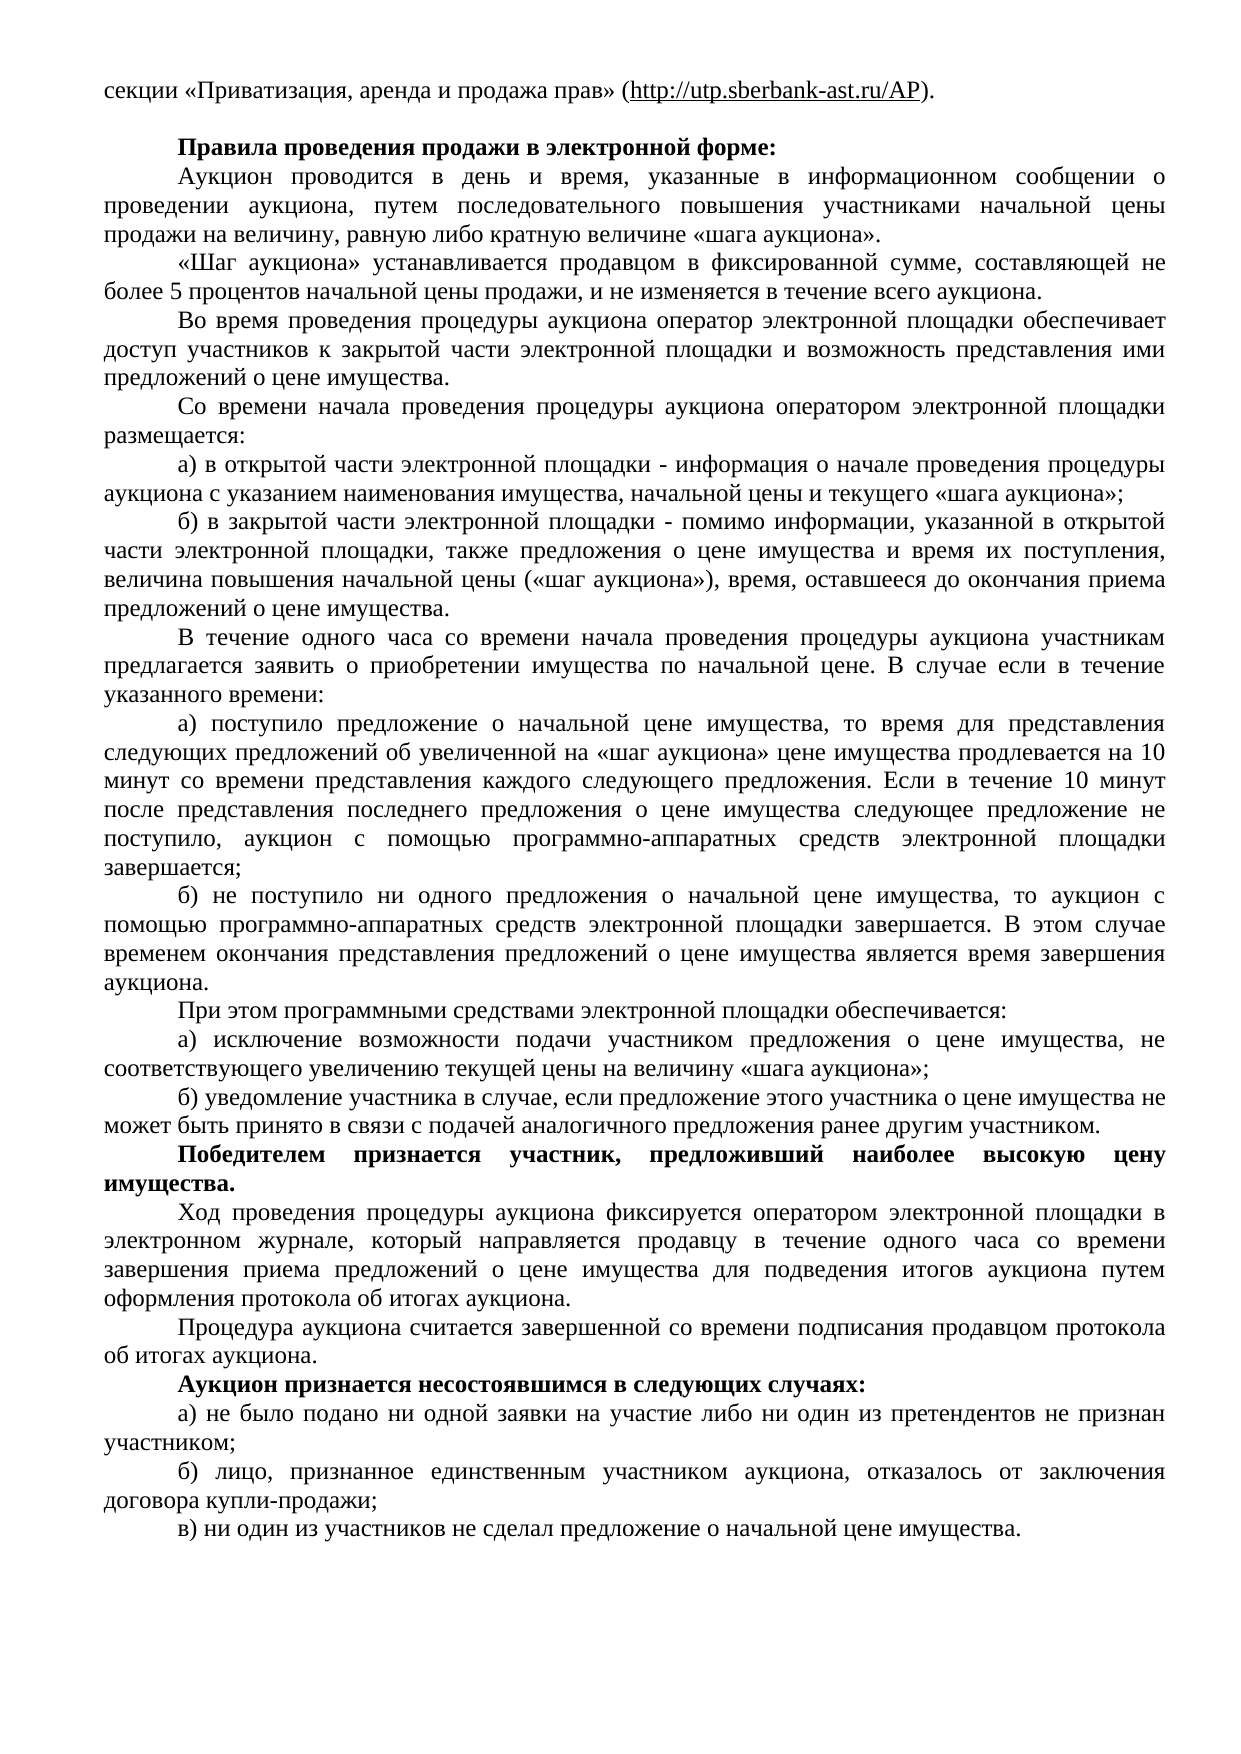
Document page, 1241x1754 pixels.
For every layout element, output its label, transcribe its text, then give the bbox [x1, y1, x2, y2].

text Во время проведения процедуры аукциона оператор электронной площадки обеспечивает доступ участников к закрытой части электронной площадки и возможность представления ими предложений о цене имущества. [103, 305, 1167, 391]
text При этом программными средствами электронной площадки обеспечивается: [103, 996, 1167, 1024]
text а) исключение возможности подачи участником предложения о цене имущества, не соответствующего увеличению текущей цены на величину «шага аукциона»; [103, 1024, 1167, 1082]
text а) не было подано ни одной заявки на участие либо ни один из претендентов не признан участником; [103, 1398, 1167, 1456]
text б) в закрытой части электронной площадки - помимо информации, указанной в открытой части электронной площадки, также предложения о цене имущества и время их поступления, величина повышения начальной цены («шаг аукциона»), время, оставшееся до окончания приема предложений о цене имущества. [103, 506, 1167, 621]
text Победителем признается участник, предложивший наиболее высокую цену имущества. [103, 1139, 1167, 1197]
text б) лицо, признанное единственным участником аукциона, отказалось от заключения договора купли-продажи; [103, 1456, 1167, 1513]
text Ход проведения процедуры аукциона фиксируется оператором электронной площадки в электронном журнале, который направляется продавцу в течение одного часа со времени завершения приема предложений о цене имущества для подведения итогов аукциона путем оформления протокола об итогах аукциона. [103, 1197, 1167, 1312]
text Правила проведения продажи в электронной форме: [103, 132, 1167, 161]
text а) поступило предложение о начальной цене имущества, то время для представления следующих предложений об увеличенной на «шаг аукциона» цене имущества продлевается на 10 минут со времени представления каждого следующего предложения. Если в течение 10 минут после представления последнего предложения о цене имущества следующее предложение не поступило, аукцион с помощью программно-аппаратных средств электронной площадки завершается; [103, 708, 1167, 880]
text Аукцион проводится в день и время, указанные в информационном сообщении о проведении аукциона, путем последовательного повышения участниками начальной цены продажи на величину, равную либо кратную величине «шага аукциона». [103, 161, 1167, 247]
text Процедура аукциона считается завершенной со времени подписания продавцом протокола об итогах аукциона. [103, 1312, 1167, 1369]
text Со времени начала проведения процедуры аукциона оператором электронной площадки размещается: [103, 391, 1167, 449]
text б) не поступило ни одного предложения о начальной цене имущества, то аукцион с помощью программно-аппаратных средств электронной площадки завершается. В этом случае временем окончания представления предложений о цене имущества является время завершения аукциона. [103, 881, 1167, 996]
text В течение одного часа со времени начала проведения процедуры аукциона участникам предлагается заявить о приобретении имущества по начальной цене. В случае если в течение указанного времени: [103, 622, 1167, 708]
text Аукцион признается несостоявшимся в следующих случаях: [103, 1369, 1167, 1398]
text а) в открытой части электронной площадки - информация о начале проведения процедуры аукциона с указанием наименования имущества, начальной цены и текущего «шага аукциона»; [103, 449, 1167, 506]
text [103, 75, 1167, 104]
text б) уведомление участника в случае, если предложение этого участника о цене имущества не может быть принято в связи с подачей аналогичного предложения ранее другим участником. [103, 1082, 1167, 1139]
text «Шаг аукциона» устанавливается продавцом в фиксированной сумме, составляющей не более 5 процентов начальной цены продажи, и не изменяется в течение всего аукциона. [103, 247, 1167, 305]
text в) ни один из участников не сделал предложение о начальной цене имущества. [103, 1513, 1167, 1542]
